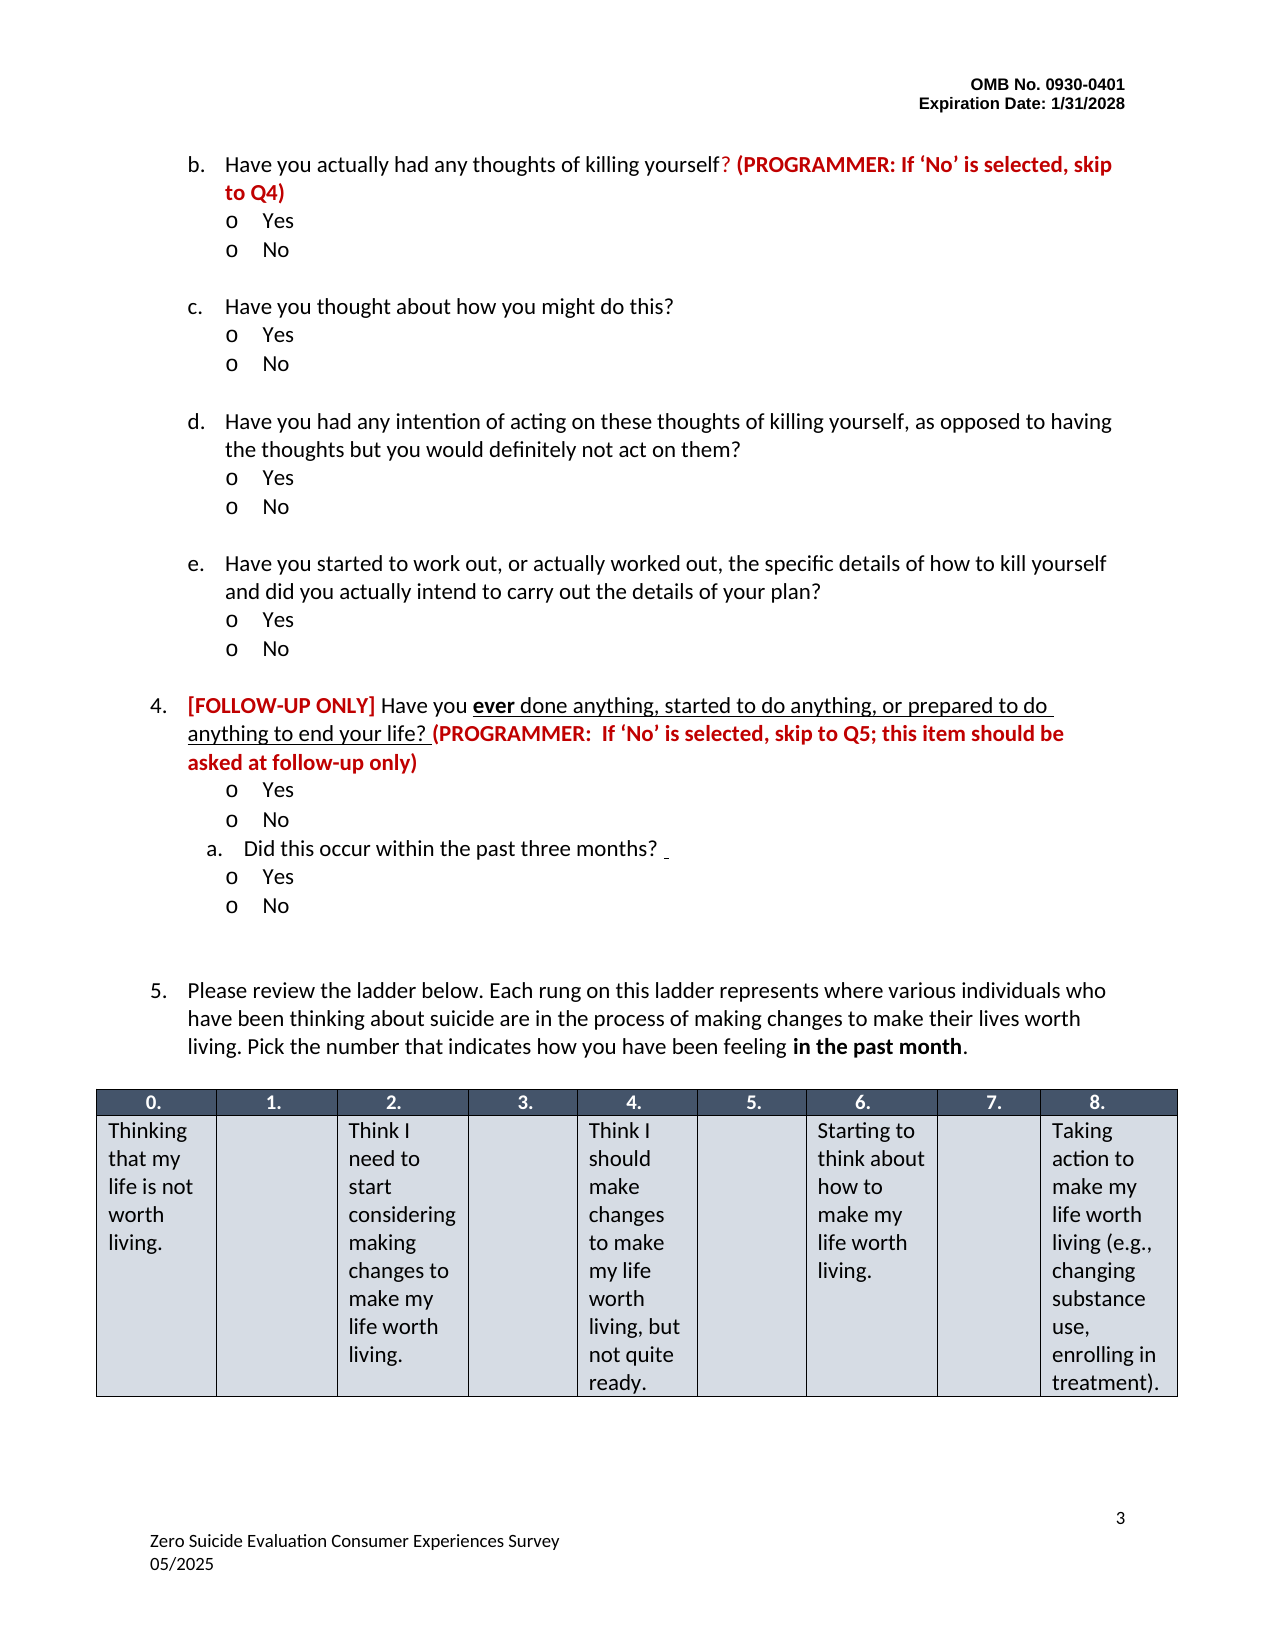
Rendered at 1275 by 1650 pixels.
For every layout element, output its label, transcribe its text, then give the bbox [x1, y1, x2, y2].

list [FOLLOW-UP ONLY] Have you ever done anything, started to do anything, or prepared to do anything to end your life? (PROGRAMMER: If ‘No’ is selected, skip to Q5; this item should be asked at follow-up only) [150, 692, 1125, 776]
table_header 2. [338, 1090, 468, 1115]
table_cell Think I need to start considering making changes to make my life worth living. [338, 1116, 468, 1396]
list Did this occur within the past three months? [206, 834, 1125, 862]
list No [225, 805, 1125, 834]
list Have you had any intention of acting on these thoughts of killing yourself, as opposed to having the thoughts but you would definitely not act on them? [187, 407, 1125, 463]
table_header 6. [807, 1090, 937, 1115]
list No [225, 235, 1125, 264]
table_cell Thinking that my life is not worth living. [97, 1116, 216, 1396]
table_cell [938, 1116, 1040, 1396]
table_header 8. [1041, 1090, 1177, 1115]
list Yes [225, 320, 1125, 349]
list No [225, 634, 1125, 663]
table_cell [217, 1116, 337, 1396]
list Have you started to work out, or actually worked out, the specific details of how to kill yourself and did you actually intend to carry out the details of your plan? [187, 549, 1125, 605]
list No [225, 891, 1125, 920]
table_header 7. [938, 1090, 1040, 1115]
list No [225, 492, 1125, 521]
list Please review the ladder below. Each rung on this ladder represents where various individuals who have been thinking about suicide are in the process of making changes to make their lives worth living. Pick the number that indicates how you have been feeling in the past month. [150, 976, 1125, 1060]
table_cell Taking action to make my life worth living (e.g., changing substance use, enrolling in treatment). [1041, 1116, 1177, 1396]
table_header 5. [698, 1090, 806, 1115]
table_header 1. [217, 1090, 337, 1115]
list Have you actually had any thoughts of killing yourself? (PROGRAMMER: If ‘No’ is selected, skip to Q4) [187, 150, 1125, 206]
list Yes [225, 776, 1125, 805]
list No [225, 349, 1125, 379]
table_cell [469, 1116, 577, 1396]
table_header 4. [578, 1090, 697, 1115]
table_cell [698, 1116, 806, 1396]
table_header 3. [469, 1090, 577, 1115]
table_cell Think I should make changes to make my life worth living, but not quite ready. [578, 1116, 697, 1396]
list Yes [225, 605, 1125, 634]
list Have you thought about how you might do this? [187, 292, 1125, 320]
list Yes [225, 862, 1125, 891]
table_header 0. [97, 1090, 216, 1115]
list Yes [225, 463, 1125, 492]
list Yes [225, 206, 1125, 235]
table_cell Starting to think about how to make my life worth living. [807, 1116, 937, 1396]
